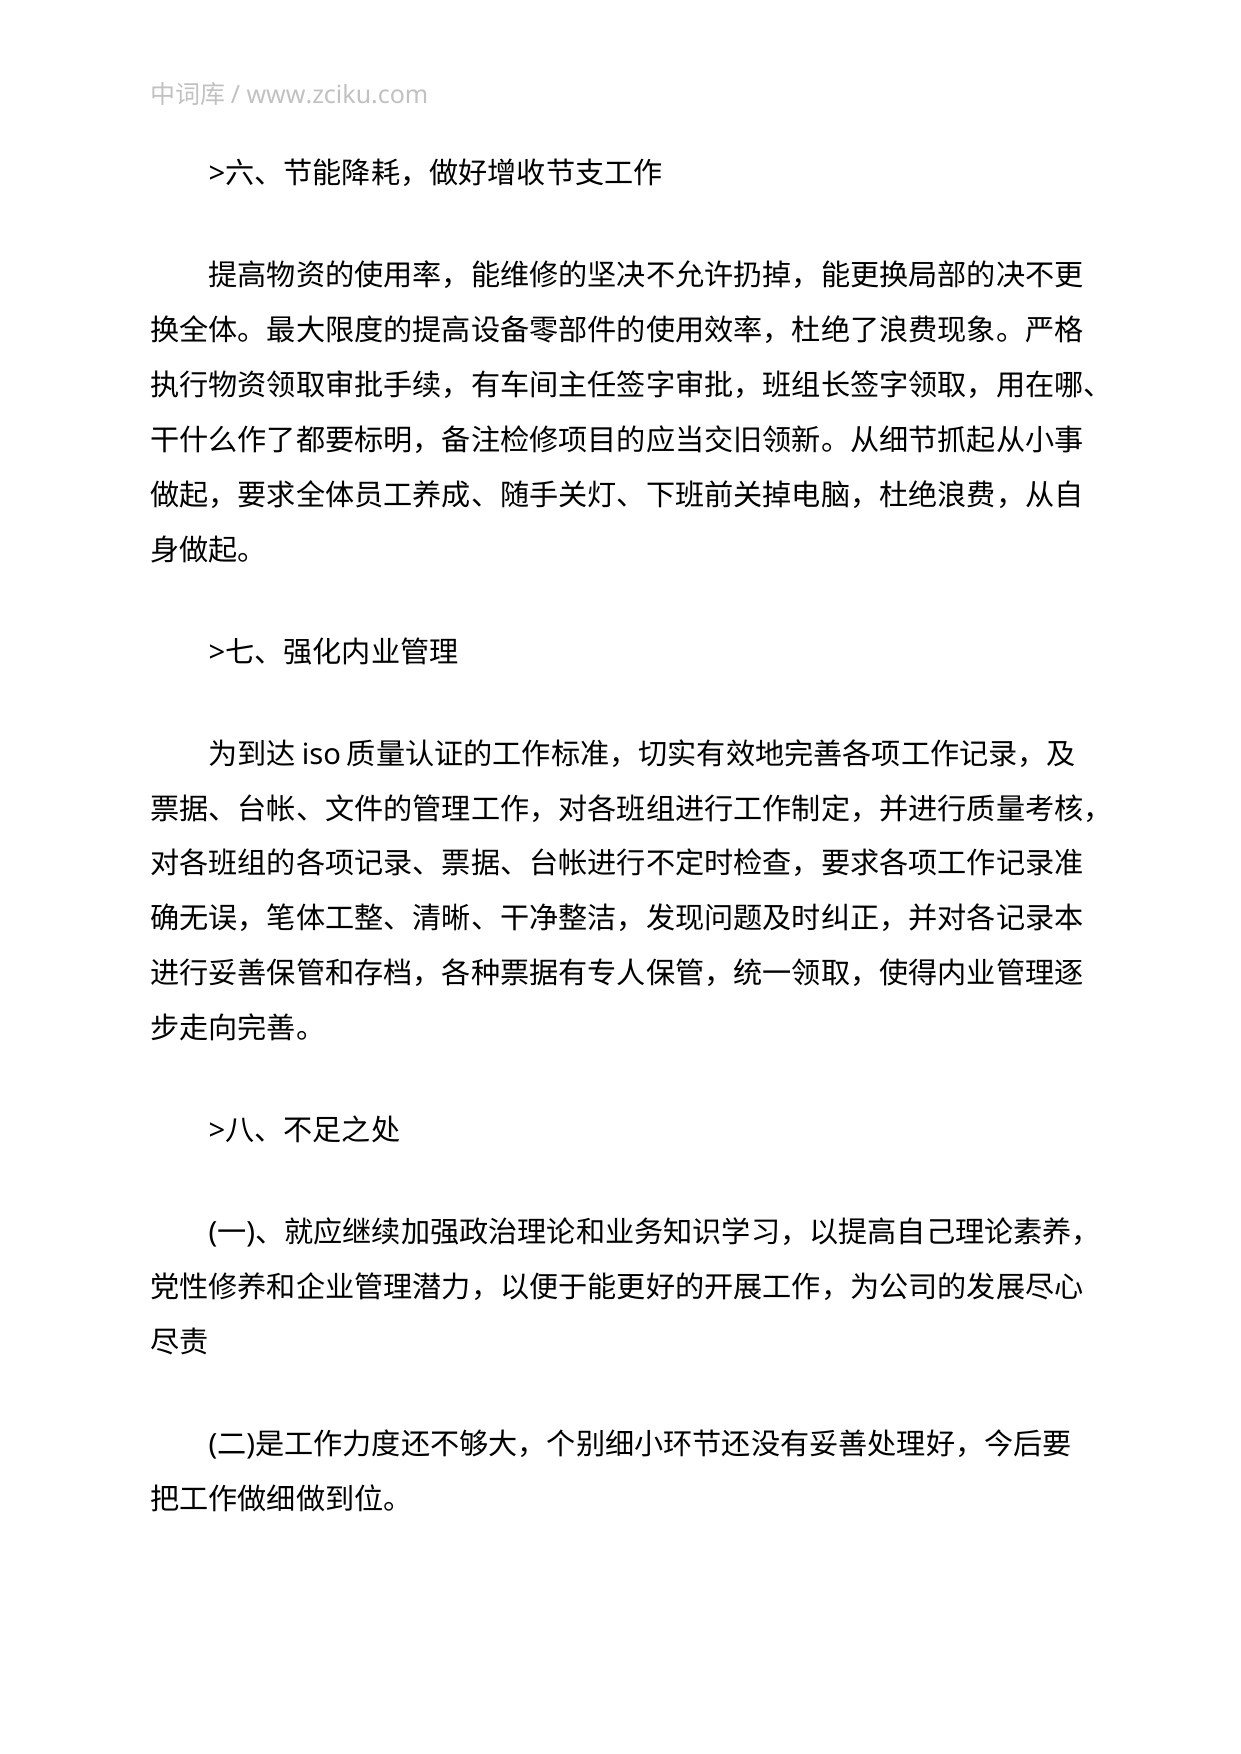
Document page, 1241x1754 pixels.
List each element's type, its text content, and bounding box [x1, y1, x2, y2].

text >六、节能降耗，做好增收节支工作 [150, 150, 1090, 192]
text 为到达iso质量认证的工作标准，切实有效地完善各项工作记录，及票据、台帐、文件的管理工作，对各班组进行工作制定，并进行质量考核，对各班组的各项记录、票据、台帐进行不定时检查，要求各项工作记录准确无误，笔体工整、清晰、干净整洁，发现问题及时纠正，并对各记录本进行妥善保管和存档，各种票据有专人保管，统一领取，使得内业管理逐步走向完善。 [150, 730, 1090, 1047]
text (二)是工作力度还不够大，个别细小环节还没有妥善处理好，今后要把工作做细做到位。 [150, 1420, 1090, 1517]
text >八、不足之处 [150, 1107, 1090, 1149]
text (一)、就应继续加强政治理论和业务知识学习，以提高自己理论素养，党性修养和企业管理潜力，以便于能更好的开展工作，为公司的发展尽心尽责 [150, 1208, 1090, 1361]
text >七、强化内业管理 [150, 628, 1090, 671]
text 提高物资的使用率，能维修的坚决不允许扔掉，能更换局部的决不更换全体。最大限度的提高设备零部件的使用效率，杜绝了浪费现象。严格执行物资领取审批手续，有车间主任签字审批，班组长签字领取，用在哪、干什么作了都要标明，备注检修项目的应当交旧领新。从细节抓起从小事做起，要求全体员工养成、随手关灯、下班前关掉电脑，杜绝浪费，从自身做起。 [150, 252, 1090, 569]
